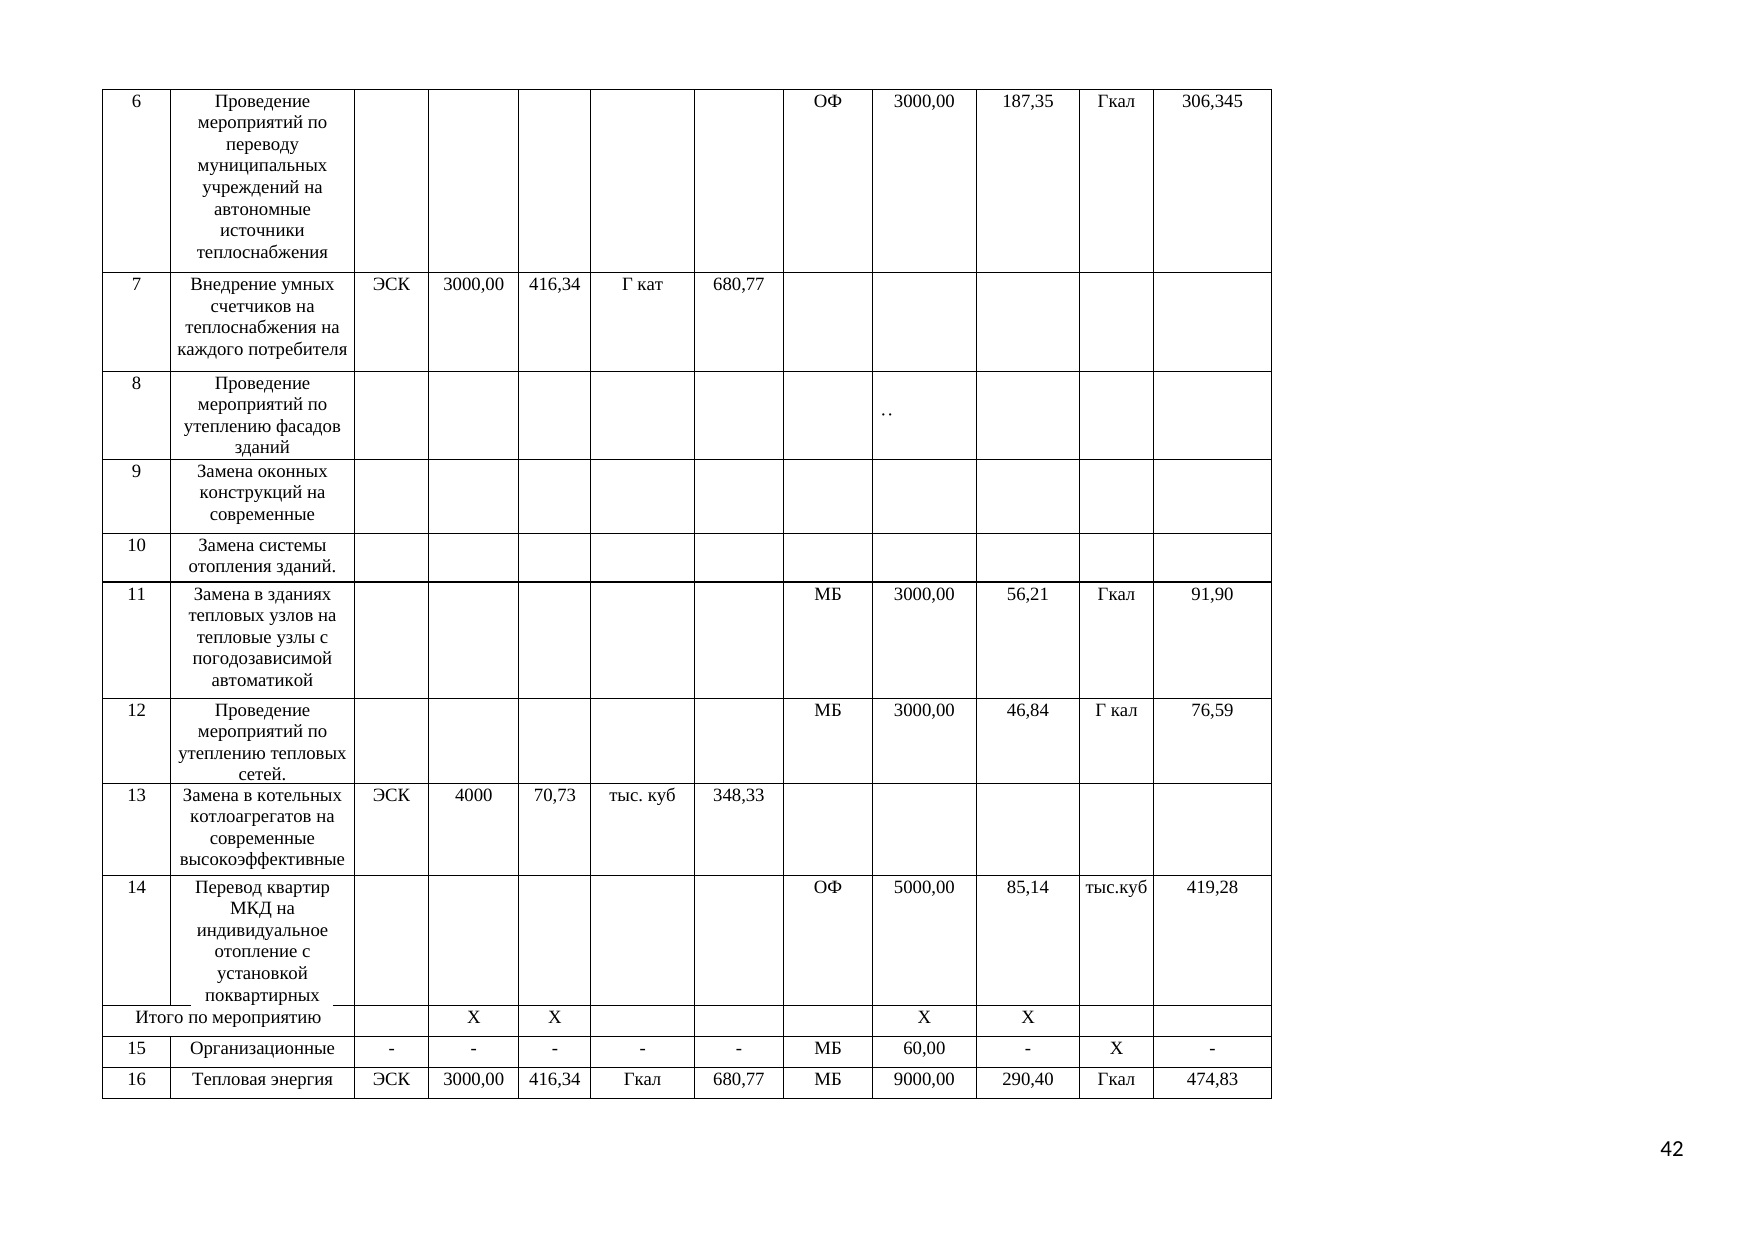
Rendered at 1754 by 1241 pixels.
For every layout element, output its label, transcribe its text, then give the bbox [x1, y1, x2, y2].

table_cell Тепловая энергия [171, 1068, 354, 1098]
table_cell 60,00 [873, 1037, 976, 1067]
table_cell [591, 534, 694, 581]
table_cell [784, 1006, 872, 1036]
table_cell 46,84 [977, 699, 1079, 783]
table_cell X [1080, 1037, 1153, 1067]
table_cell X [429, 1006, 518, 1036]
table_cell [977, 784, 1079, 874]
table_cell [591, 699, 694, 783]
table_cell МБ [784, 699, 872, 783]
table_cell [519, 372, 590, 458]
table_cell [355, 534, 428, 581]
table_cell 7 [103, 273, 170, 371]
table_cell [429, 876, 518, 1005]
table_cell 290,40 [977, 1068, 1079, 1098]
table_cell [519, 90, 590, 272]
table_cell [355, 1006, 428, 1036]
table_cell [695, 90, 783, 272]
table_cell ОФ [784, 876, 872, 1005]
table_cell Проведение мероприятий по переводу муниципальных учреждений на автономные источники теплоснабжения [171, 90, 354, 272]
table_cell Гкал [591, 1068, 694, 1098]
table_cell Замена оконных конструкций на современные [171, 460, 354, 533]
table_cell 8 [103, 372, 170, 458]
table_cell [355, 876, 428, 1005]
table_cell [519, 534, 590, 581]
table_cell 16 [103, 1068, 170, 1098]
table_cell [429, 583, 518, 697]
table_cell тыс.куб [1080, 876, 1153, 1005]
table_cell Г кал [1080, 699, 1153, 783]
table_cell 9 [103, 460, 170, 533]
table_cell 3000,00 [429, 273, 518, 371]
table_cell МБ [784, 1068, 872, 1098]
table_cell [977, 460, 1079, 533]
table_cell - [519, 1037, 590, 1067]
table_cell 70,73 [519, 784, 590, 874]
table_cell [519, 876, 590, 1005]
table_cell [1154, 784, 1271, 874]
table_cell [873, 534, 976, 581]
table_cell [695, 460, 783, 533]
table_cell Гкал [1080, 1068, 1153, 1098]
table_cell - [591, 1037, 694, 1067]
table_cell [429, 460, 518, 533]
table_cell [355, 372, 428, 458]
table_cell 474,83 [1154, 1068, 1271, 1098]
table_cell [1080, 273, 1153, 371]
table_cell [1080, 784, 1153, 874]
table_cell X [519, 1006, 590, 1036]
table_cell - [1154, 1037, 1271, 1067]
table_cell [1080, 534, 1153, 581]
table_cell [591, 1006, 694, 1036]
table_cell 11 [103, 583, 170, 697]
table_cell 3000,00 [873, 90, 976, 272]
table_cell Проведение мероприятий по утеплению тепловых сетей. [286, 699, 354, 783]
table_cell - [429, 1037, 518, 1067]
table_cell X [977, 1006, 1079, 1036]
table_cell Внедрение умных счетчиков на теплоснабжения на каждого потребителя [171, 273, 354, 371]
table_cell ЭСК [355, 784, 428, 874]
table_cell [429, 534, 518, 581]
table_cell [355, 460, 428, 533]
table_cell [873, 273, 976, 371]
table_cell 85,14 [977, 876, 1079, 1005]
table_cell [519, 460, 590, 533]
table_cell [519, 583, 590, 697]
table_cell X [873, 1006, 976, 1036]
table_cell Итого по мероприятию [103, 1006, 354, 1036]
table_cell [784, 460, 872, 533]
table_cell Замена в зданиях тепловых узлов на тепловые узлы с погодозависимой автоматикой [171, 583, 354, 697]
table_cell 91,90 [1154, 583, 1271, 697]
table_cell [695, 583, 783, 697]
table_cell [695, 534, 783, 581]
table_cell [429, 372, 518, 458]
table_cell 3000,00 [873, 699, 976, 783]
table_cell 6 [103, 90, 170, 272]
table_cell 10 [103, 534, 170, 581]
table_cell 76,59 [1154, 699, 1271, 783]
table_cell - [355, 1037, 428, 1067]
table_cell : [873, 372, 976, 458]
table_cell [1154, 460, 1271, 533]
table_cell 680,77 [695, 1068, 783, 1098]
table_cell [695, 1006, 783, 1036]
table_cell 9000,00 [873, 1068, 976, 1098]
table_cell [519, 699, 590, 783]
table_cell Г кат [591, 273, 694, 371]
table_cell [429, 90, 518, 272]
table_cell Организационные [171, 1037, 354, 1067]
table_cell [977, 534, 1079, 581]
table_cell [873, 784, 976, 874]
table_cell [1080, 372, 1153, 458]
table_cell Проведение мероприятий по утеплению тепловых сетей. [171, 699, 238, 783]
table_cell 14 [103, 876, 170, 1005]
table_cell 416,34 [519, 1068, 590, 1098]
table_cell ЭСК [355, 1068, 428, 1098]
table_cell ЭСК [355, 273, 428, 371]
table_cell [591, 583, 694, 697]
table_cell [784, 273, 872, 371]
table_cell 5000,00 [873, 876, 976, 1005]
table_cell [591, 876, 694, 1005]
table_cell [784, 534, 872, 581]
table_cell 348,33 [695, 784, 783, 874]
table_cell Проведение мероприятий по утеплению фасадов зданий [290, 372, 354, 458]
table_cell [695, 876, 783, 1005]
table_cell [1080, 460, 1153, 533]
table_cell Проведение мероприятий по утеплению фасадов зданий [171, 372, 235, 458]
table_cell Замена системы отопления зданий. [171, 534, 354, 581]
table_cell МБ [784, 1037, 872, 1067]
table_cell [1154, 1006, 1271, 1036]
table_cell Замена в котельных котлоагрегатов на современные высокоэффективные [171, 784, 354, 874]
table_cell [591, 372, 694, 458]
table_cell [1154, 372, 1271, 458]
table_cell 306,345 [1154, 90, 1271, 272]
table_cell 12 [103, 699, 170, 783]
table_cell 3000,00 [873, 583, 976, 697]
table_cell [429, 699, 518, 783]
table_cell 416,34 [519, 273, 590, 371]
table_cell [355, 90, 428, 272]
table_cell - [695, 1037, 783, 1067]
table_cell тыс. куб [591, 784, 694, 874]
table_cell [355, 699, 428, 783]
table_cell МБ [784, 583, 872, 697]
table_cell [977, 372, 1079, 458]
table_cell [784, 784, 872, 874]
table_cell 680,77 [695, 273, 783, 371]
table_cell Гкал [1080, 583, 1153, 697]
table_cell [873, 460, 976, 533]
table_cell 187,35 [977, 90, 1079, 272]
table_cell [695, 372, 783, 458]
table_cell 3000,00 [429, 1068, 518, 1098]
table_cell 15 [103, 1037, 170, 1067]
table_cell - [977, 1037, 1079, 1067]
table_cell [1154, 534, 1271, 581]
table_cell 13 [103, 784, 170, 874]
table_cell [977, 273, 1079, 371]
table_cell [591, 460, 694, 533]
table_cell 56,21 [977, 583, 1079, 697]
table_cell [591, 90, 694, 272]
table_cell [1080, 1006, 1153, 1036]
table_cell [784, 372, 872, 458]
table_cell 419,28 [1154, 876, 1271, 1005]
table_cell 4000 [429, 784, 518, 874]
table_cell Гкал [1080, 90, 1153, 272]
table_cell ОФ [784, 90, 872, 272]
table_cell [1154, 273, 1271, 371]
table_cell Перевод квартир МКД на индивидуальное отопление с установкой поквартирных теплогенераторов [171, 876, 354, 1005]
table_cell [355, 583, 428, 697]
table_cell [695, 699, 783, 783]
